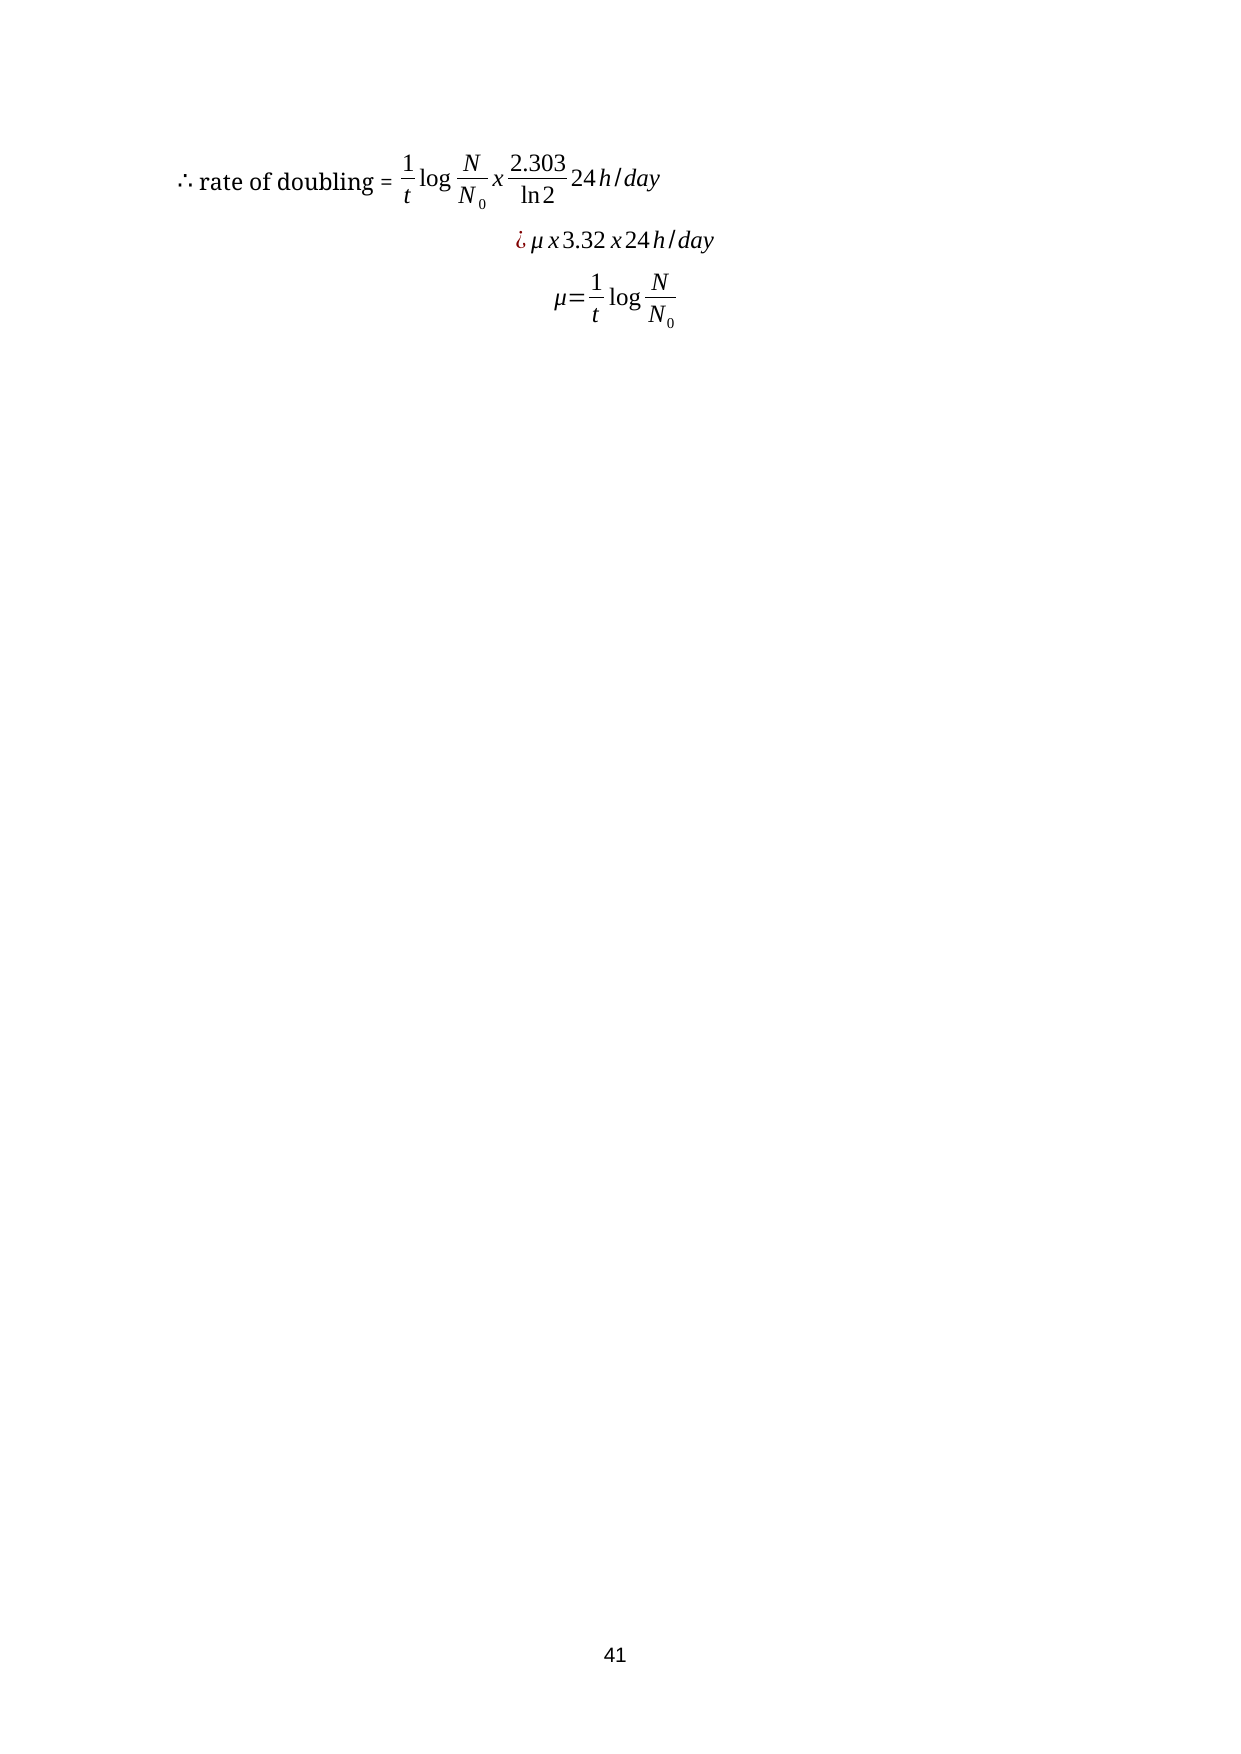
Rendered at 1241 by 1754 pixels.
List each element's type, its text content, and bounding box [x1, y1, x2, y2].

text rate of doubling = [177, 150, 1053, 213]
